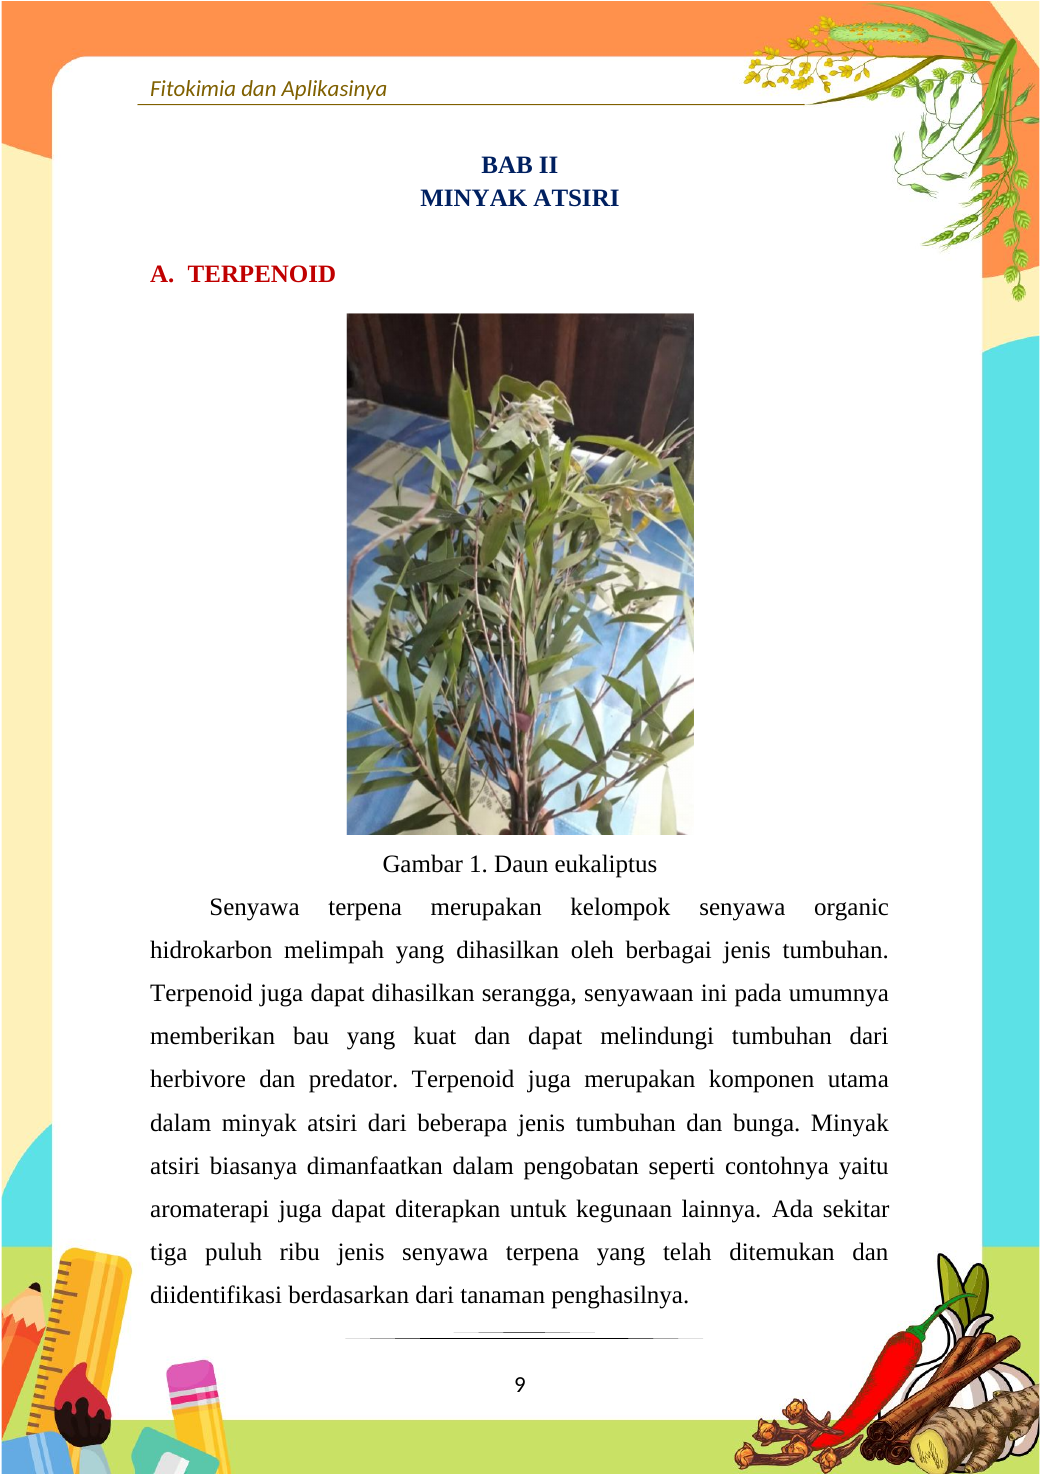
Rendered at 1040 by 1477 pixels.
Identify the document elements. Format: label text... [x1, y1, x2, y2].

picture [1, 1, 1040, 1474]
subtitle TERPENOID [150, 259, 889, 288]
subtitle BAB II MINYAK ATSIRI [150, 150, 889, 212]
text Senyawa terpena merupakan kelompok senyawa organic hidrokarbon melimpah yang dihasilkan oleh berbagai jenis tumbuhan. Terpenoid juga dapat dihasilkan serangga, senyawaan ini pada umumnya memberikan bau yang kuat dan dapat melindungi tumbuhan dari herbivore dan predator. Terpenoid juga merupakan komponen utama dalam minyak atsiri dari beberapa jenis tumbuhan dan bunga. Minyak atsiri biasanya dimanfaatkan dalam pengobatan seperti contohnya yaitu aromaterapi juga dapat diterapkan untuk kegunaan lainnya. Ada sekitar tiga puluh ribu jenis senyawa terpena yang telah ditemukan dan diidentifikasi berdasarkan dari tanaman penghasilnya. [150, 892, 889, 1309]
text Gambar 1. Daun eukaliptus [150, 849, 889, 878]
